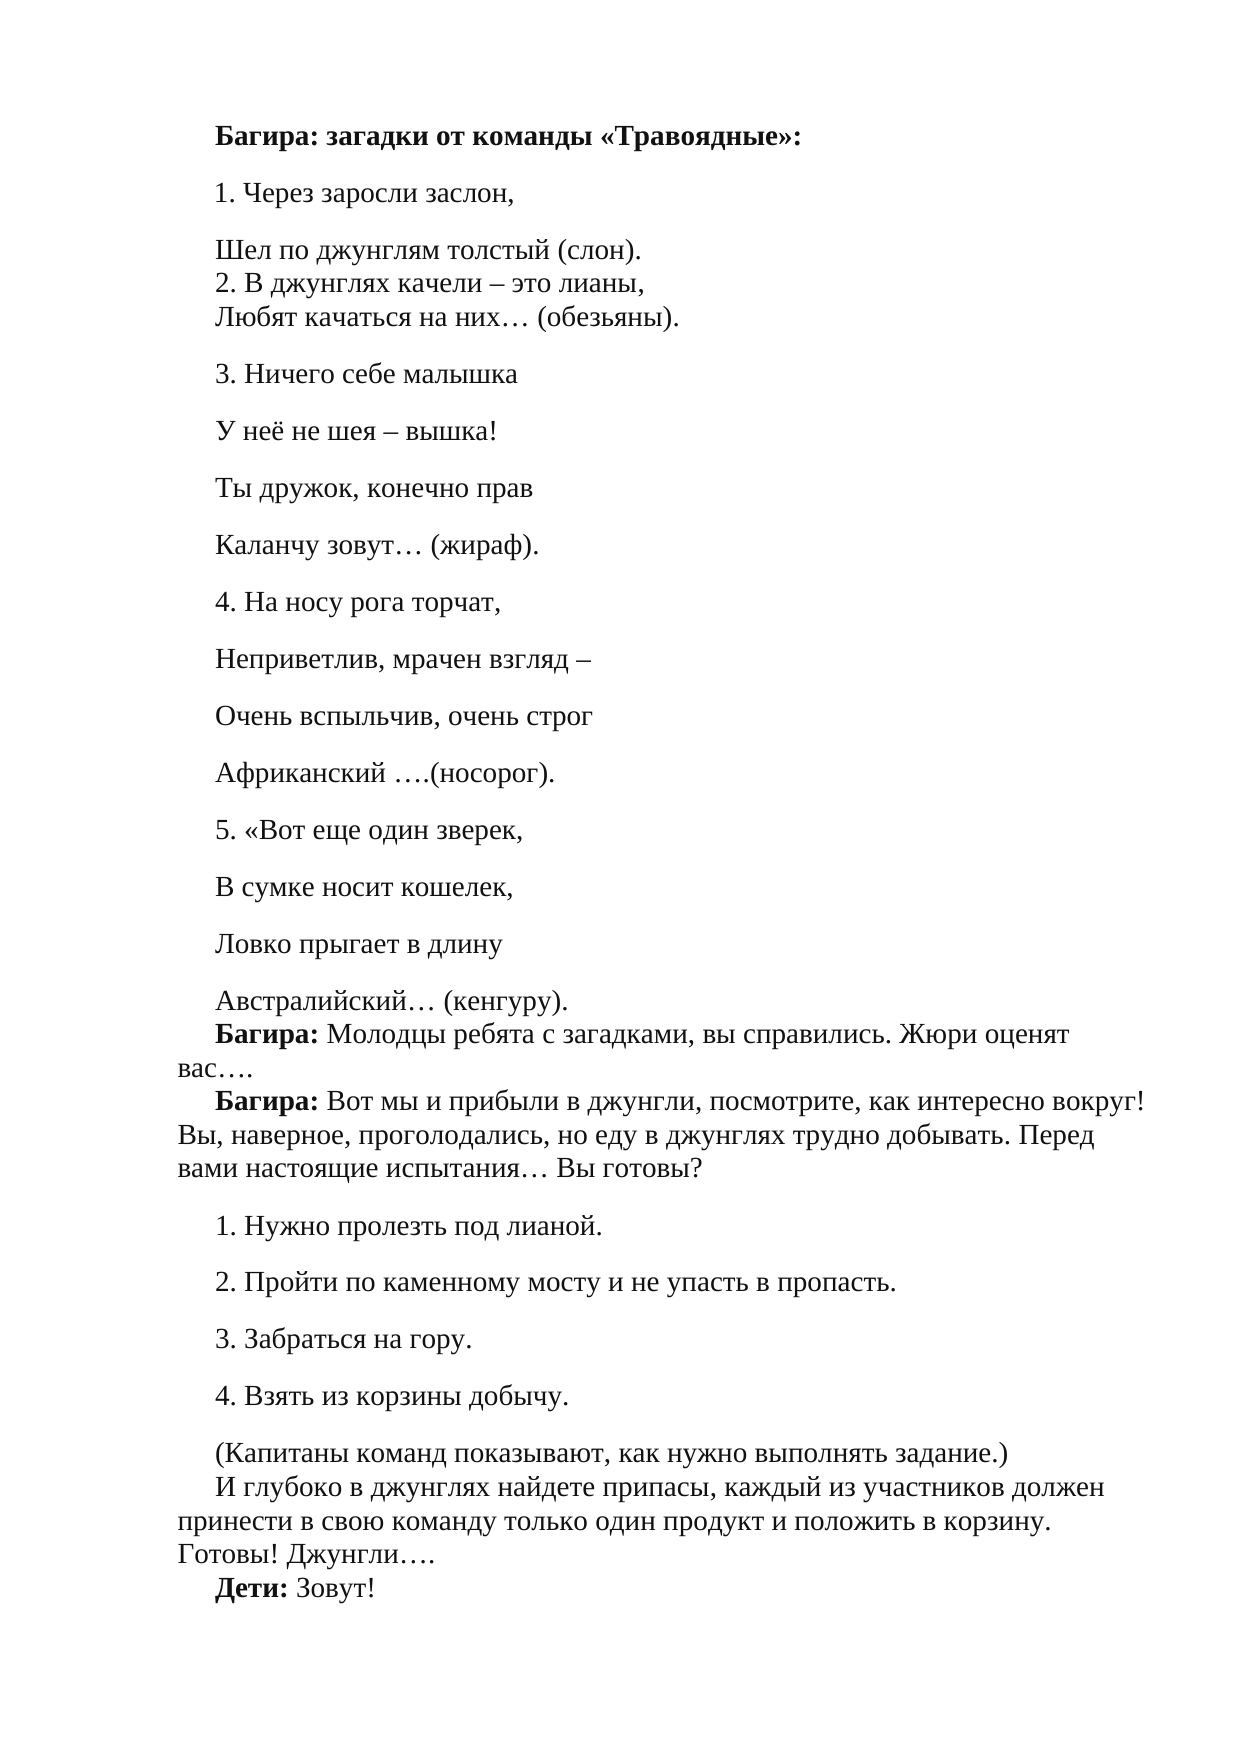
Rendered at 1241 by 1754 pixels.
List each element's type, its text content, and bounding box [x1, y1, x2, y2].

text Африканский ….(носорог). [177, 755, 1152, 788]
text (Капитаны команд показывают, как нужно выполнять задание.) [177, 1436, 1152, 1469]
text 4. Взять из корзины добычу. [177, 1378, 1152, 1412]
text Австралийский… (кенгуру). [177, 983, 1152, 1016]
text 1. Нужно пролезть под лианой. [177, 1208, 1152, 1241]
text 4. На носу рога торчат, [177, 584, 1152, 618]
text Багира: загадки от команды «Травоядные»: [177, 118, 1152, 152]
text Любят качаться на них… (обезьяны). [177, 299, 1152, 333]
text И глубоко в джунглях найдете припасы, каждый из участников должен принести в свою команду только один продукт и положить в корзину. Готовы! Джунгли…. [177, 1469, 1152, 1570]
text 3. Ничего себе малышка [177, 356, 1152, 390]
text 2. В джунглях качели – это лианы, [177, 266, 1152, 299]
text Очень вспыльчив, очень строг [177, 698, 1152, 732]
text Багира: Вот мы и прибыли в джунгли, посмотрите, как интересно вокруг! Вы, наверное, проголодались, но еду в джунглях трудно добывать. Перед вами настоящие испытания… Вы готовы? [177, 1083, 1152, 1184]
text 2. Пройти по каменному мосту и не упасть в пропасть. [177, 1264, 1152, 1298]
text Ловко прыгает в длину [177, 926, 1152, 959]
text Шел по джунглям толстый (слон). [177, 232, 1152, 266]
text 3. Забраться на гору. [177, 1322, 1152, 1355]
text 1. Через заросли заслон, [177, 175, 1152, 209]
text Ты дружок, конечно прав [177, 470, 1152, 504]
text У неё не шея – вышка! [177, 413, 1152, 447]
text В сумке носит кошелек, [177, 869, 1152, 902]
text Багира: Молодцы ребята с загадками, вы справились. Жюри оценят вас…. [177, 1016, 1152, 1083]
text Неприветлив, мрачен взгляд – [177, 641, 1152, 674]
text Дети: Зовут! [177, 1570, 1152, 1603]
text Каланчу зовут… (жираф). [177, 527, 1152, 561]
text 5. «Вот еще один зверек, [177, 812, 1152, 846]
